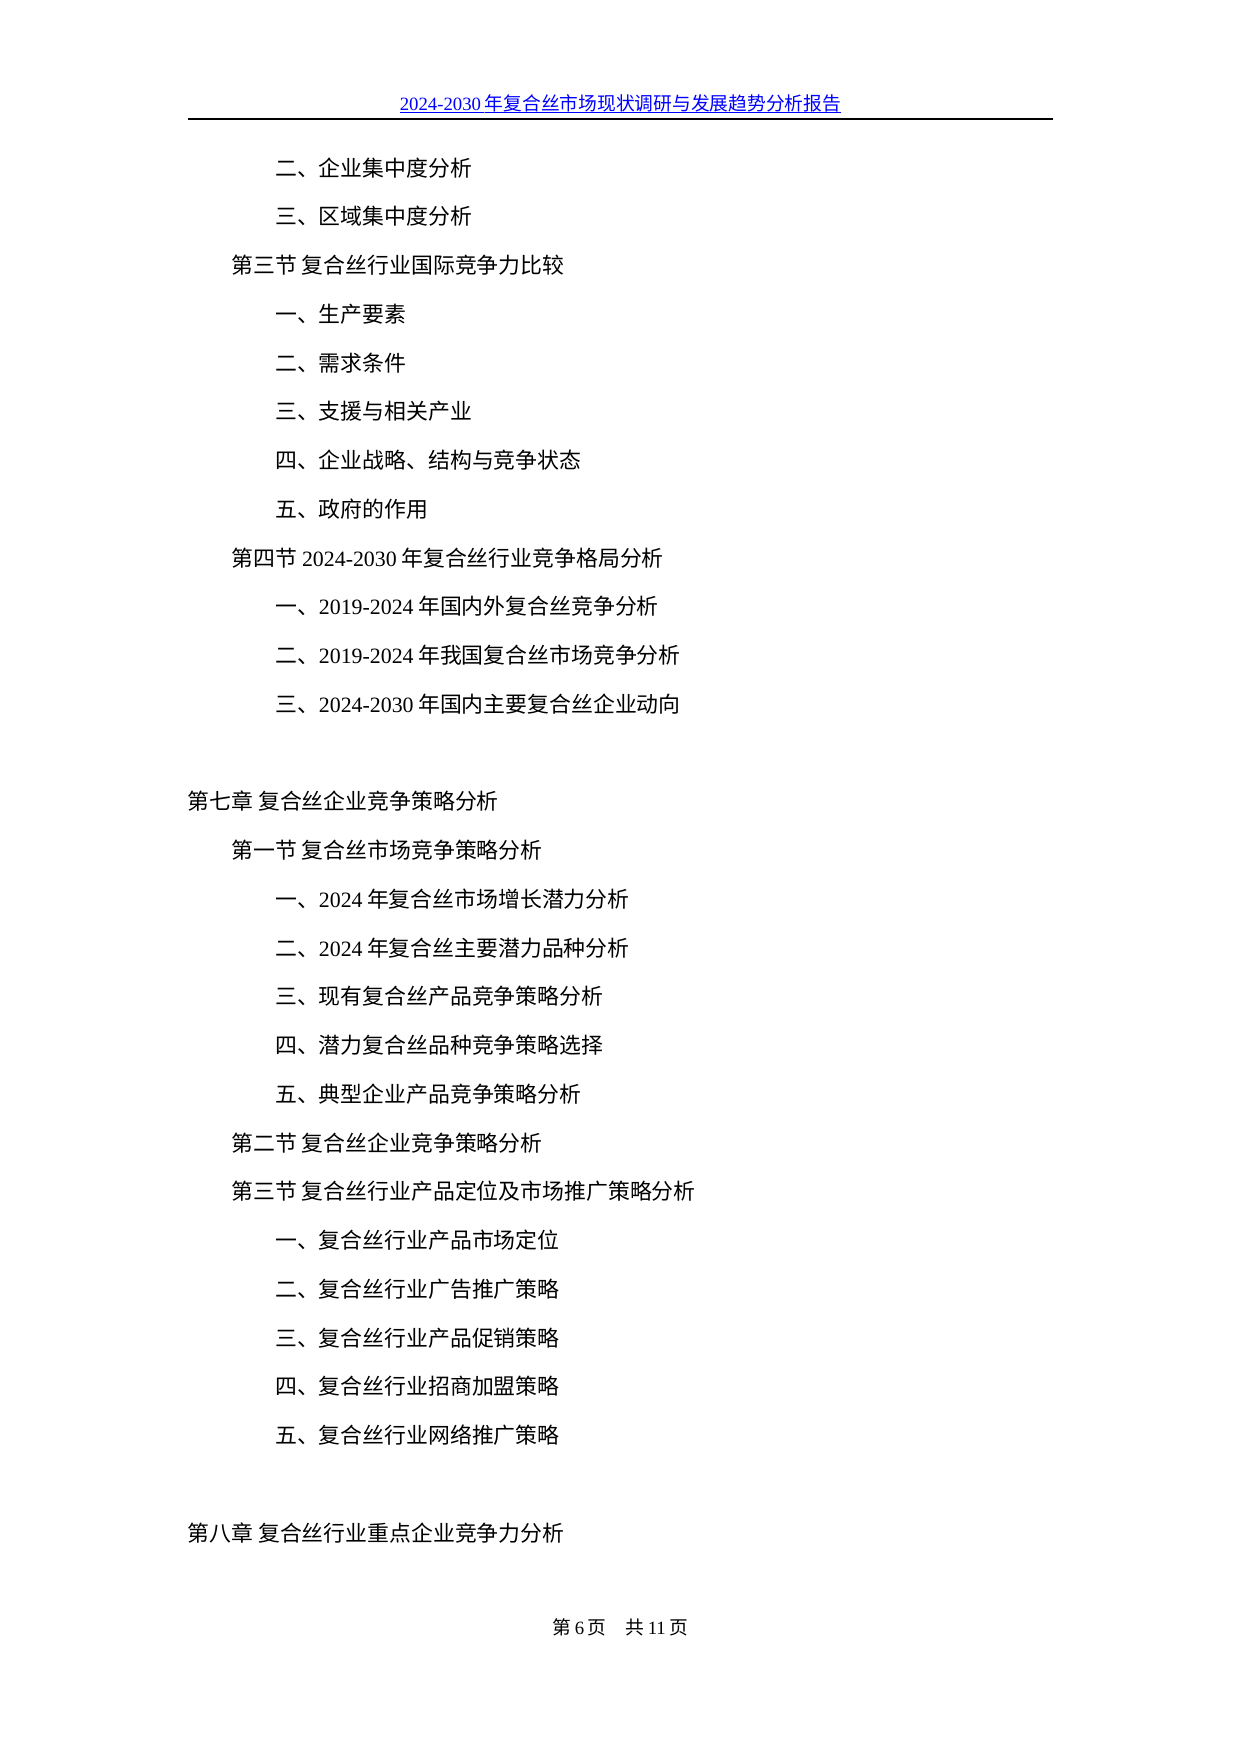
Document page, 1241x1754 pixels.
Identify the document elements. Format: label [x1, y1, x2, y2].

text [187, 150, 1053, 1548]
